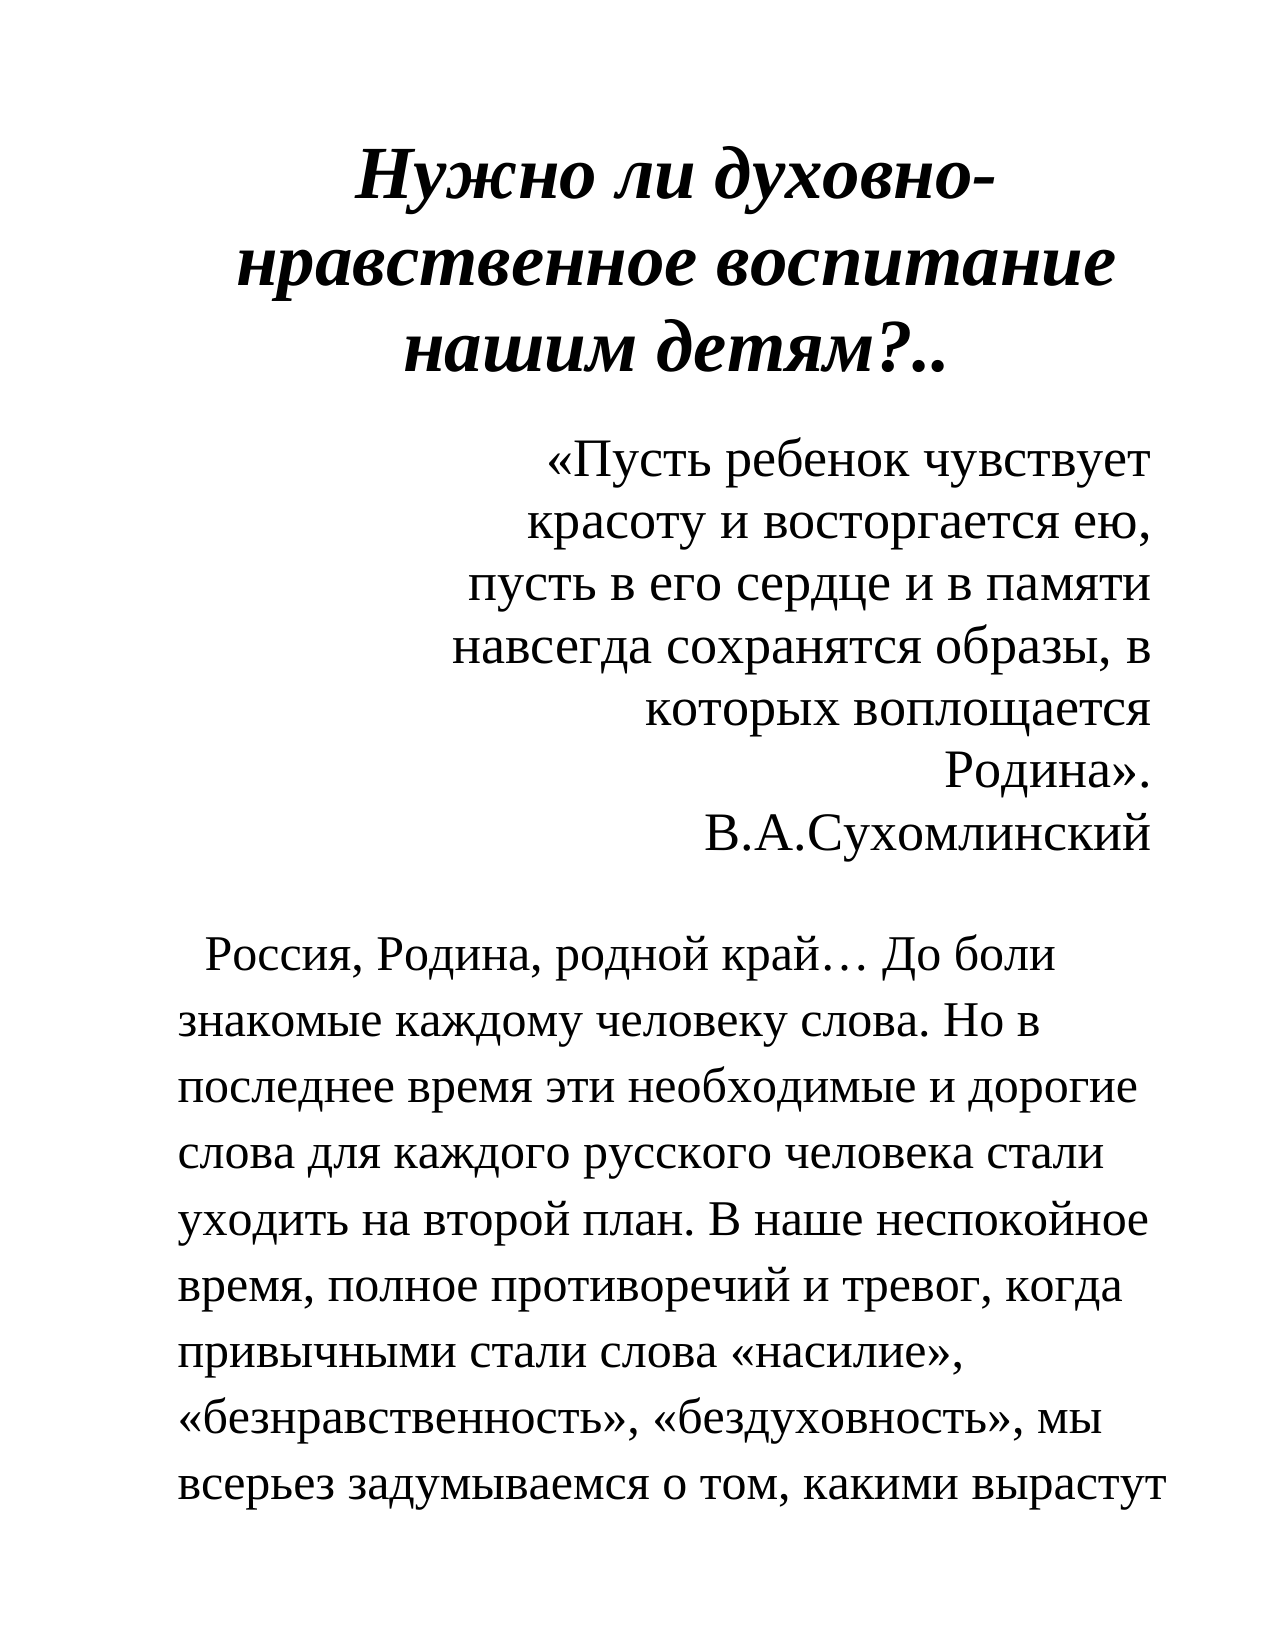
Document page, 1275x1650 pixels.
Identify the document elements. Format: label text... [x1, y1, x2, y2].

text В.А.Сухомлинский [177, 799, 1152, 862]
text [177, 924, 1196, 1510]
text Нужно ли духовно-нравственное воспитание нашим детям?.. [177, 128, 1176, 387]
text «Пусть ребенок чувствует красоту и восторгается ею, пусть в его сердце и в памяти навсегда сохранятся образы, в которых воплощается Родина». [428, 426, 1152, 799]
